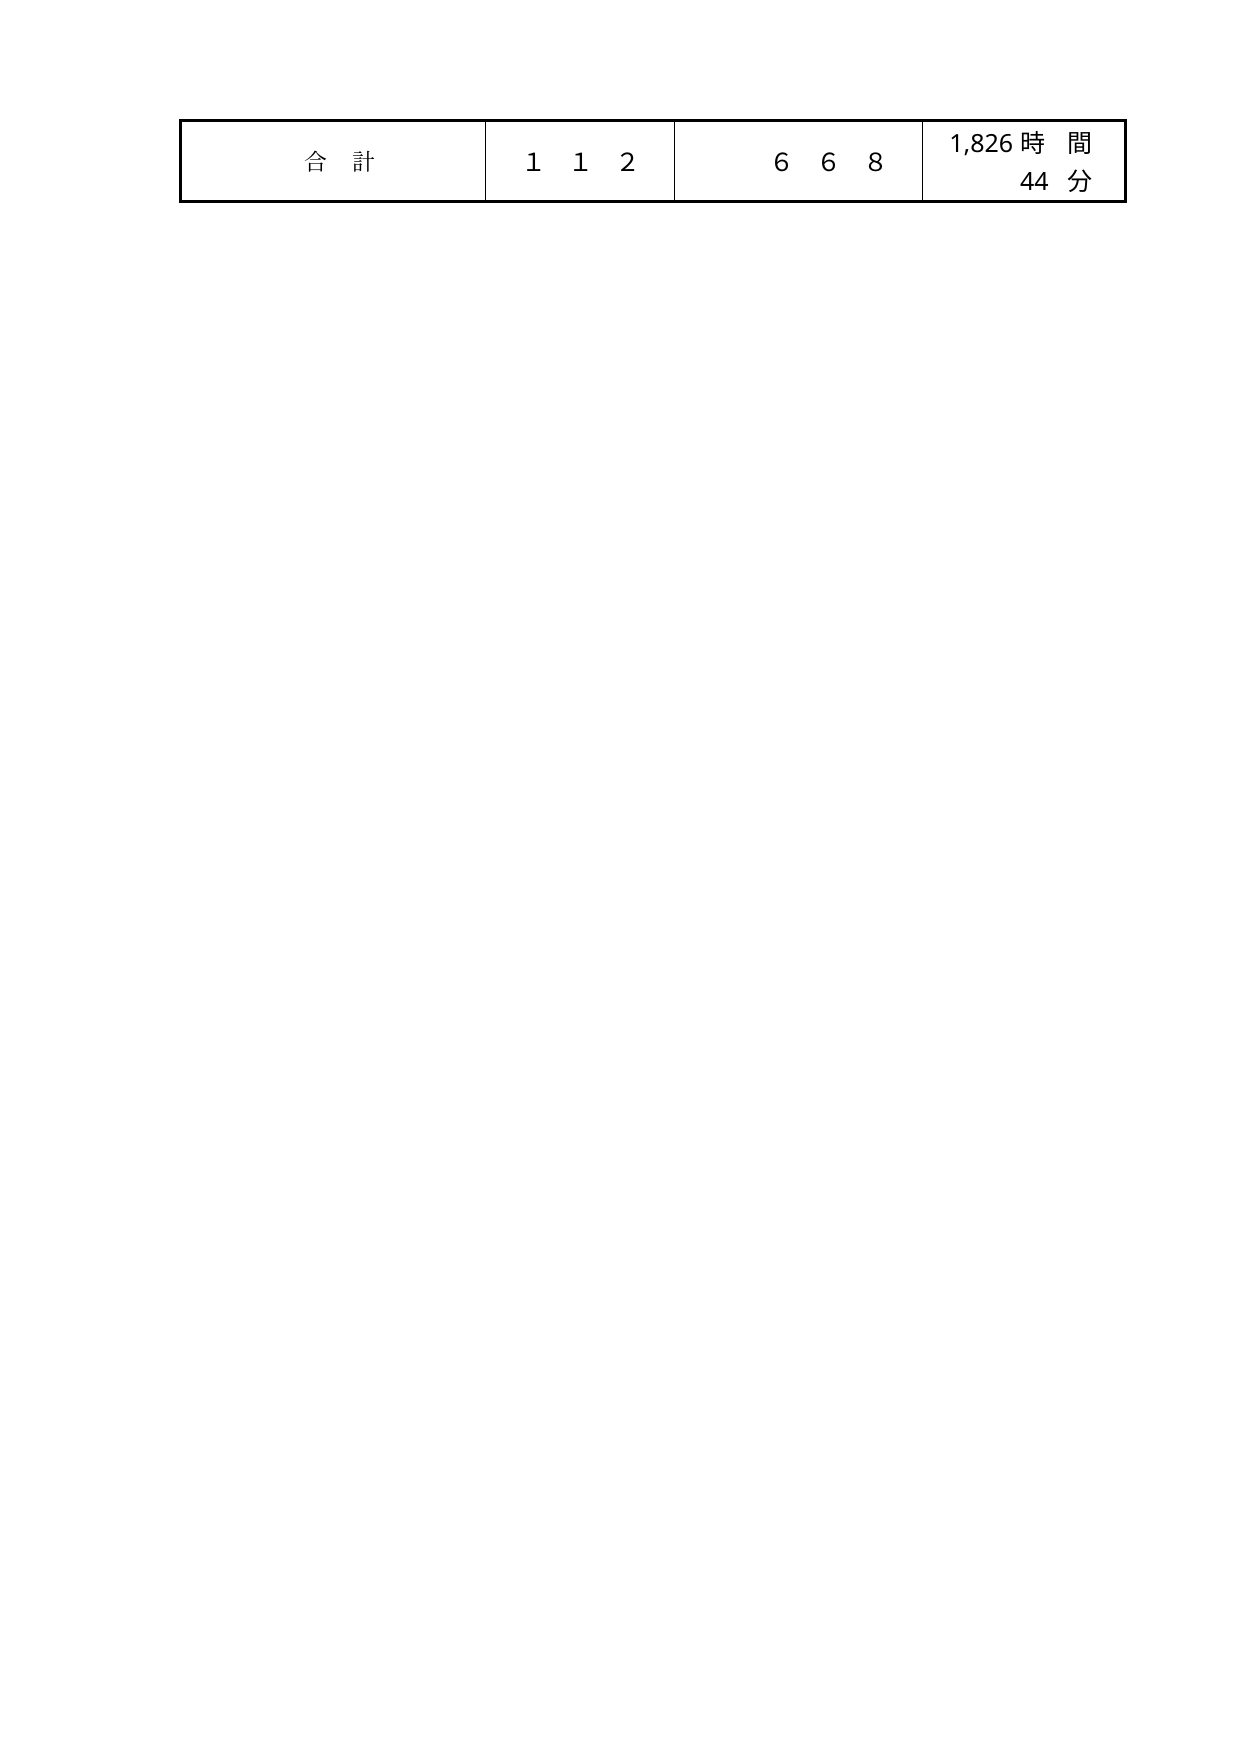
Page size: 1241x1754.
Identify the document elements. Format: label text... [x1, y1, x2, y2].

table_cell 合 計 [182, 122, 485, 199]
table_cell ６６８ [675, 122, 922, 199]
table_cell 1,826時間44分 [923, 122, 1124, 199]
table_cell １１２ [486, 122, 674, 199]
